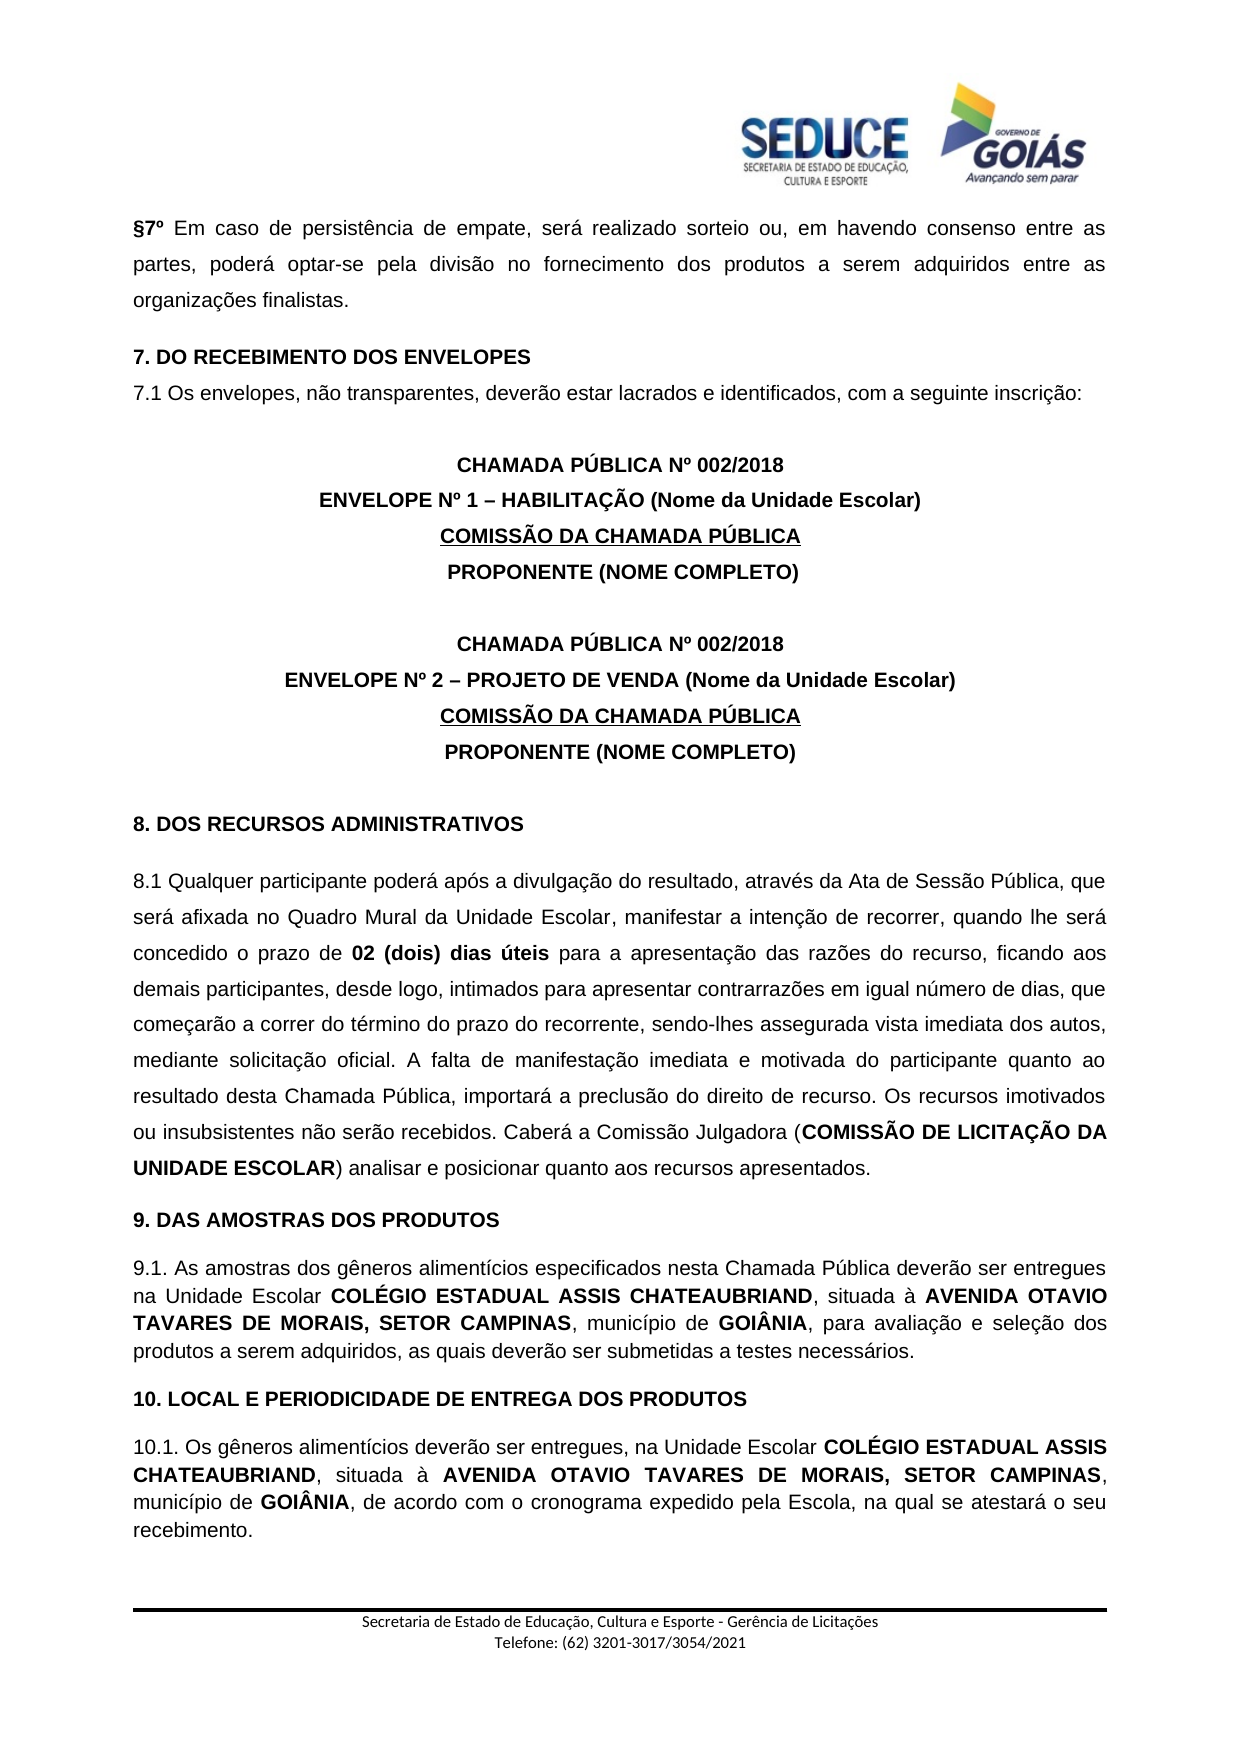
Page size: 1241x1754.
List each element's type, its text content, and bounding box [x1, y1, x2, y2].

text 7.1 Os envelopes, não transparentes, deverão estar lacrados e identificados, com a seguinte inscrição: [133, 381, 1107, 404]
text COMISSÃO DA CHAMADA PÚBLICA [133, 704, 1107, 728]
text 8.1 Qualquer participante poderá após a divulgação do resultado, através da Ata de Sessão Pública, que será afixada no Quadro Mural da Unidade Escolar, manifestar a intenção de recorrer, quando lhe será concedido o prazo de 02 (dois) dias úteis para a apresentação das razões do recurso, ficando aos demais participantes, desde logo, intimados para apresentar contrarrazões em igual número de dias, que começarão a correr do término do prazo do recorrente, sendo-lhes assegurada vista imediata dos autos, mediante solicitação oficial. A falta de manifestação imediata e motivada do participante quanto ao resultado desta Chamada Pública, importará a preclusão do direito de recurso. Os recursos imotivados ou insubsistentes não serão recebidos. Caberá a Comissão Julgadora (COMISSÃO DE LICITAÇÃO DA UNIDADE ESCOLAR) analisar e posicionar quanto aos recursos apresentados. [133, 868, 1107, 1180]
text 10. LOCAL E PERIODICIDADE DE ENTREGA DOS PRODUTOS [133, 1387, 1103, 1411]
text PROPONENTE (NOME COMPLETO) [133, 560, 1107, 584]
text PROPONENTE (NOME COMPLETO) [133, 740, 1107, 764]
text CHAMADA PÚBLICA Nº 002/2018 [133, 632, 1107, 656]
text 7. DO RECEBIMENTO DOS ENVELOPES [133, 344, 1107, 368]
text §7º Em caso de persistência de empate, será realizado sorteio ou, em havendo consenso entre as partes, poderá optar-se pela divisão no fornecimento dos produtos a serem adquiridos entre as organizações finalistas. [133, 216, 1107, 312]
text 9.1. As amostras dos gêneros alimentícios especificados nesta Chamada Pública deverão ser entregues na Unidade Escolar COLÉGIO ESTADUAL ASSIS CHATEAUBRIAND, situada à AVENIDA OTAVIO TAVARES DE MORAIS, SETOR CAMPINAS, município de GOIÂNIA, para avaliação e seleção dos produtos a serem adquiridos, as quais deverão ser submetidas a testes necessários. [133, 1256, 1107, 1362]
text 8. DOS RECURSOS ADMINISTRATIVOS [133, 812, 1107, 836]
text 10.1. Os gêneros alimentícios deverão ser entregues, na Unidade Escolar COLÉGIO ESTADUAL ASSIS CHATEAUBRIAND, situada à AVENIDA OTAVIO TAVARES DE MORAIS, SETOR CAMPINAS, município de GOIÂNIA, de acordo com o cronograma expedido pela Escola, na qual se atestará o seu recebimento. [133, 1435, 1107, 1542]
text ENVELOPE Nº 2 – PROJETO DE VENDA (Nome da Unidade Escolar) [133, 668, 1107, 692]
text 9. DAS AMOSTRAS DOS PRODUTOS [133, 1208, 1013, 1232]
text ENVELOPE Nº 1 – HABILITAÇÃO (Nome da Unidade Escolar) [133, 488, 1107, 512]
text COMISSÃO DA CHAMADA PÚBLICA [133, 524, 1107, 548]
picture [726, 73, 1108, 216]
text CHAMADA PÚBLICA Nº 002/2018 [133, 452, 1107, 476]
